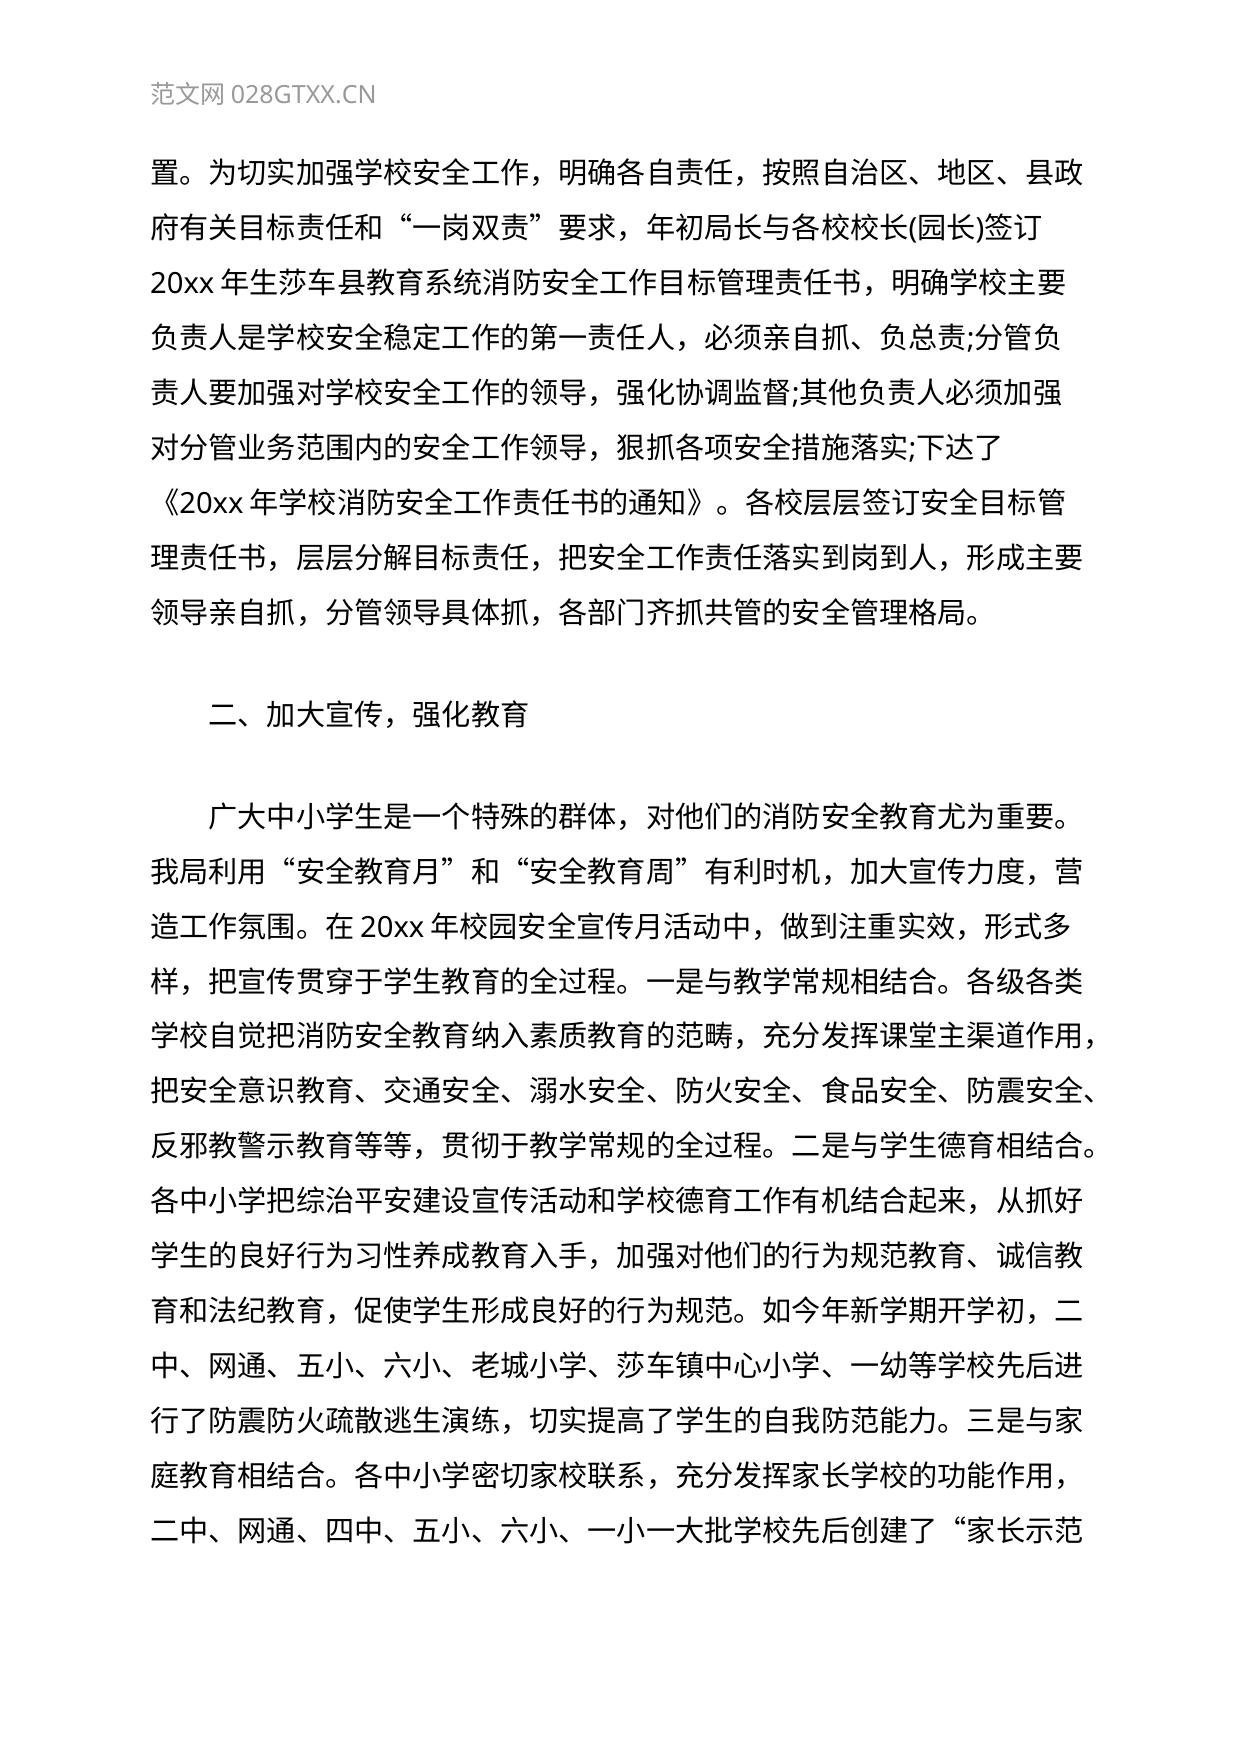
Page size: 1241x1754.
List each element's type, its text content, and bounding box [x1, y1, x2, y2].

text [150, 150, 1090, 632]
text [150, 793, 1090, 1549]
text 二、加大宣传，强化教育 [150, 692, 1090, 734]
